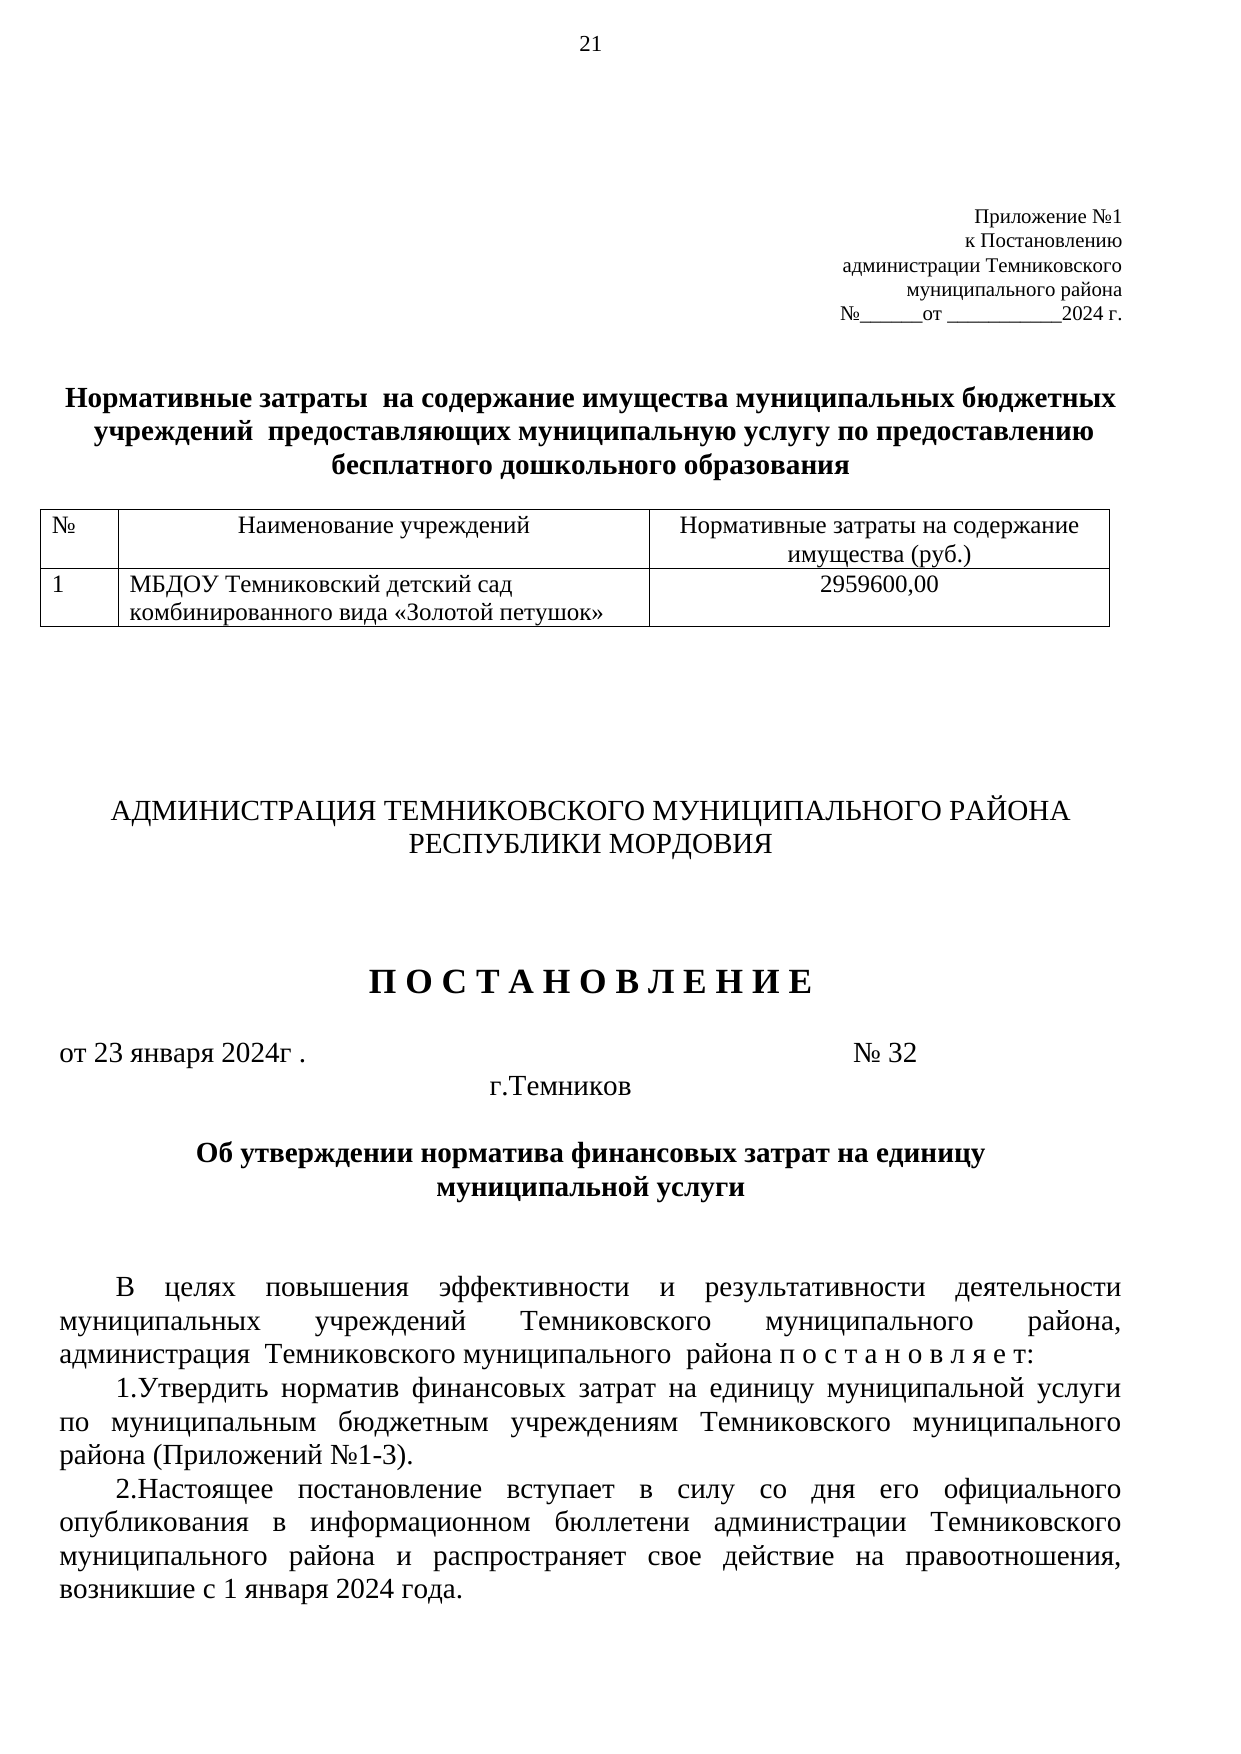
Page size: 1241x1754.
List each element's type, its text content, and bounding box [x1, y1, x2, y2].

text бесплатного дошкольного образования [59, 447, 1122, 480]
table_cell МБДОУ Темниковский детский сад комбинированного вида «Золотой петушок» [119, 569, 649, 626]
text учреждений предоставляющих муниципальную услугу по предоставлению [59, 413, 1122, 447]
text РЕСПУБЛИКИ МОРДОВИЯ [59, 826, 1122, 860]
table_header № [41, 510, 118, 568]
text г.Темников [59, 1068, 1122, 1102]
text Нормативные затраты на содержание имущества муниципальных бюджетных [59, 380, 1122, 413]
table_cell 1 [41, 569, 118, 626]
table_header Наименование учреждений [119, 510, 649, 568]
text П О С Т А Н О В Л Е Н И Е [59, 960, 1122, 1001]
text Об утверждении норматива финансовых затрат на единицу [59, 1135, 1122, 1169]
text к Постановлению [59, 228, 1122, 252]
text АДМИНИСТРАЦИЯ ТЕМНИКОВСКОГО МУНИЦИПАЛЬНОГО РАЙОНА [59, 793, 1122, 826]
text 1.Утвердить норматив финансовых затрат на единицу муниципальной услуги по муниципальным бюджетным учреждениям Темниковского муниципального района (Приложений №1-3). [59, 1370, 1122, 1471]
text Приложение №1 [59, 204, 1122, 228]
table_header Нормативные затраты на содержание имущества (руб.) [650, 510, 1109, 568]
text муниципального района [59, 277, 1122, 301]
text В целях повышения эффективности и результативности деятельности муниципальных учреждений Темниковского муниципального района, администрация Темниковского муниципального района п о с т а н о в л я е т: [59, 1269, 1122, 1370]
text от 23 января 2024г . № 32 [59, 1035, 1122, 1068]
text №______от ___________2024 г. [59, 301, 1122, 325]
text муниципальной услуги [59, 1169, 1122, 1202]
text 2.Настоящее постановление вступает в силу со дня его официального опубликования в информационном бюллетени администрации Темниковского муниципального района и распространяет свое действие на правоотношения, возникшие с 1 января 2024 года. [59, 1471, 1122, 1605]
text администрации Темниковского [59, 252, 1122, 277]
table_cell 2959600,00 [650, 569, 1109, 626]
